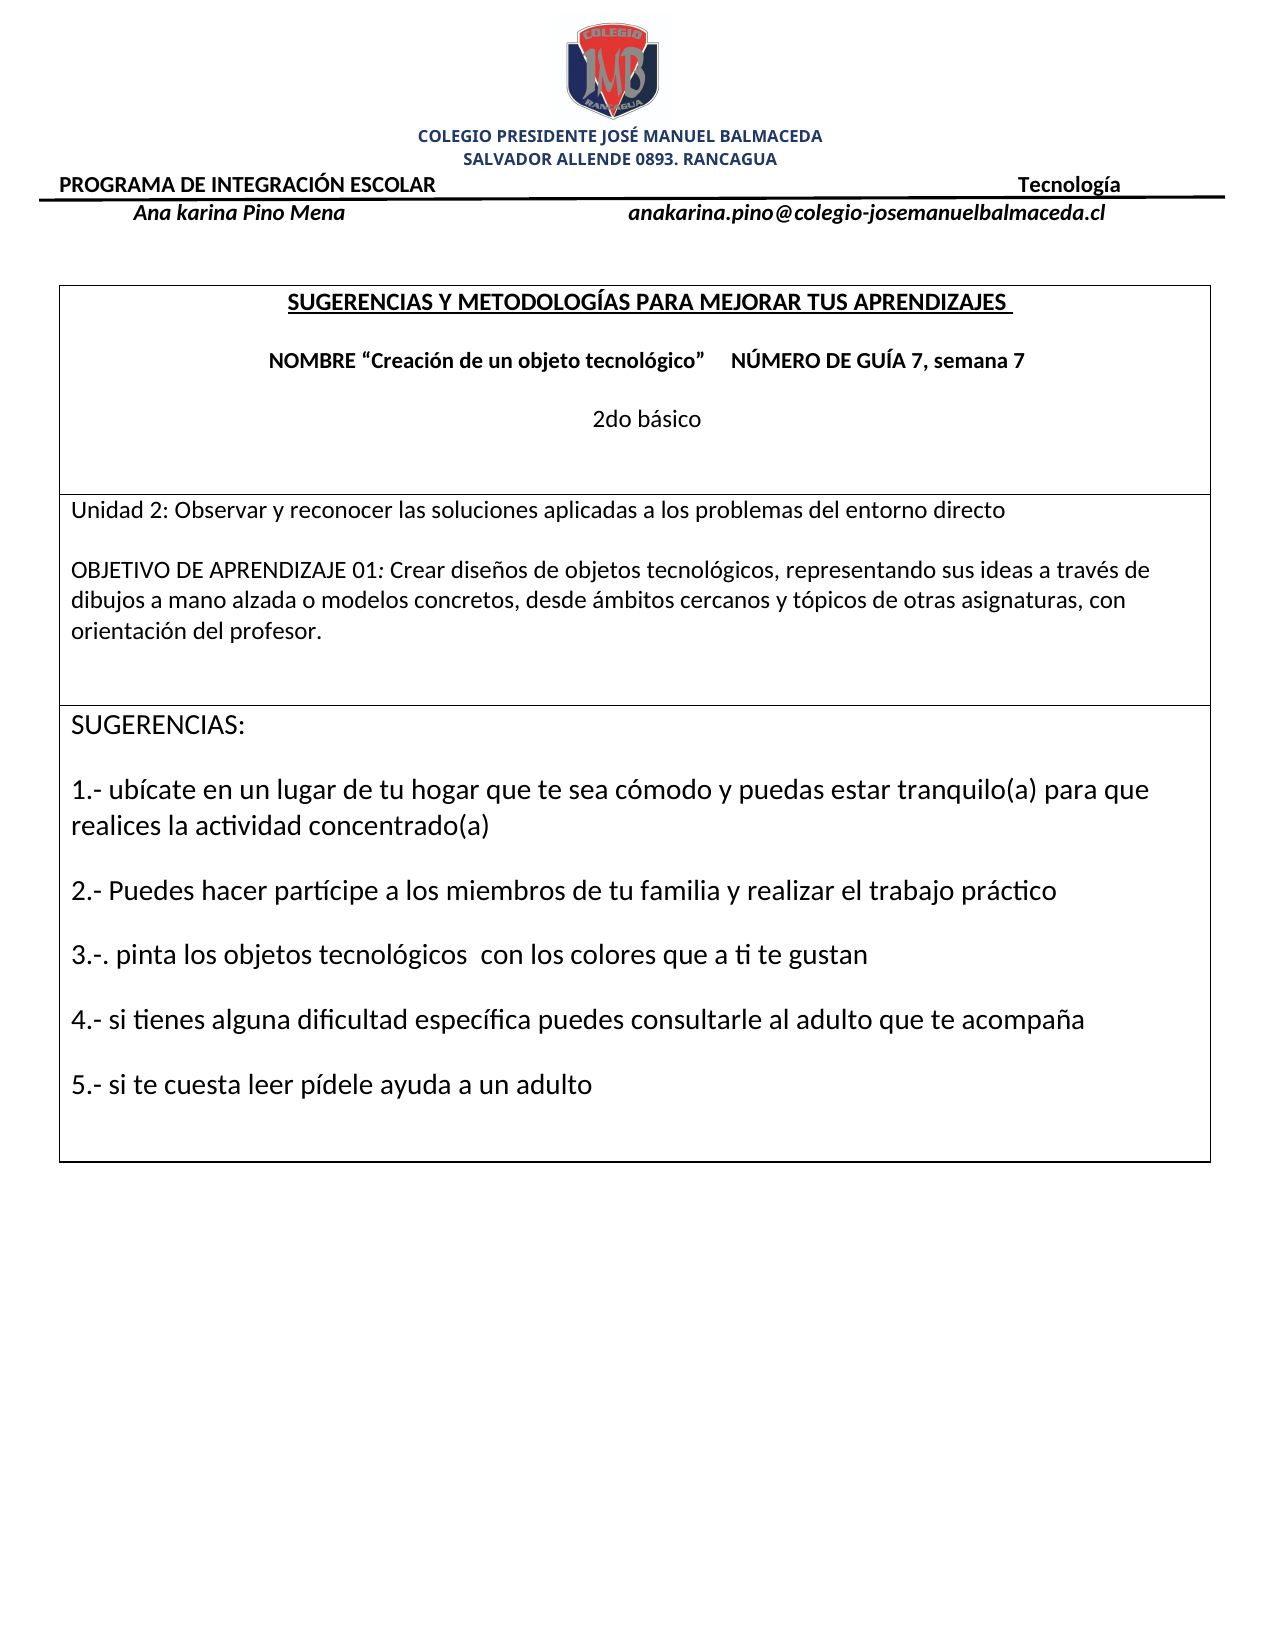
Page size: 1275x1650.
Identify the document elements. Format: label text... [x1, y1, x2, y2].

table_cell Unidad 2: Observar y reconocer las soluciones aplicadas a los problemas del entorno directo OBJETIVO DE APRENDIZAJE 01: Crear diseños de objetos tecnológicos, representando sus ideas a través de dibujos a mano alzada o modelos concretos, desde ámbitos cercanos y tópicos de otras asignaturas, con orientación del profesor. [60, 495, 1210, 705]
picture [553, 14, 672, 128]
table_cell SUGERENCIAS: 1.- ubícate en un lugar de tu hogar que te sea cómodo y puedas estar tranquilo(a) para que realices la actividad concentrado(a) 2.- Puedes hacer partícipe a los miembros de tu familia y realizar el trabajo práctico 3.-. pinta los objetos tecnológicos con los colores que a ti te gustan 4.- si tienes alguna dificultad específica puedes consultarle al adulto que te acompaña 5.- si te cuesta leer pídele ayuda a un adulto [60, 706, 1210, 1161]
table_header SUGERENCIAS Y METODOLOGÍAS PARA MEJORAR TUS APRENDIZAJES NOMBRE “Creación de un objeto tecnológico” NÚMERO DE GUÍA 7, semana 7 2do básico [60, 286, 1210, 493]
